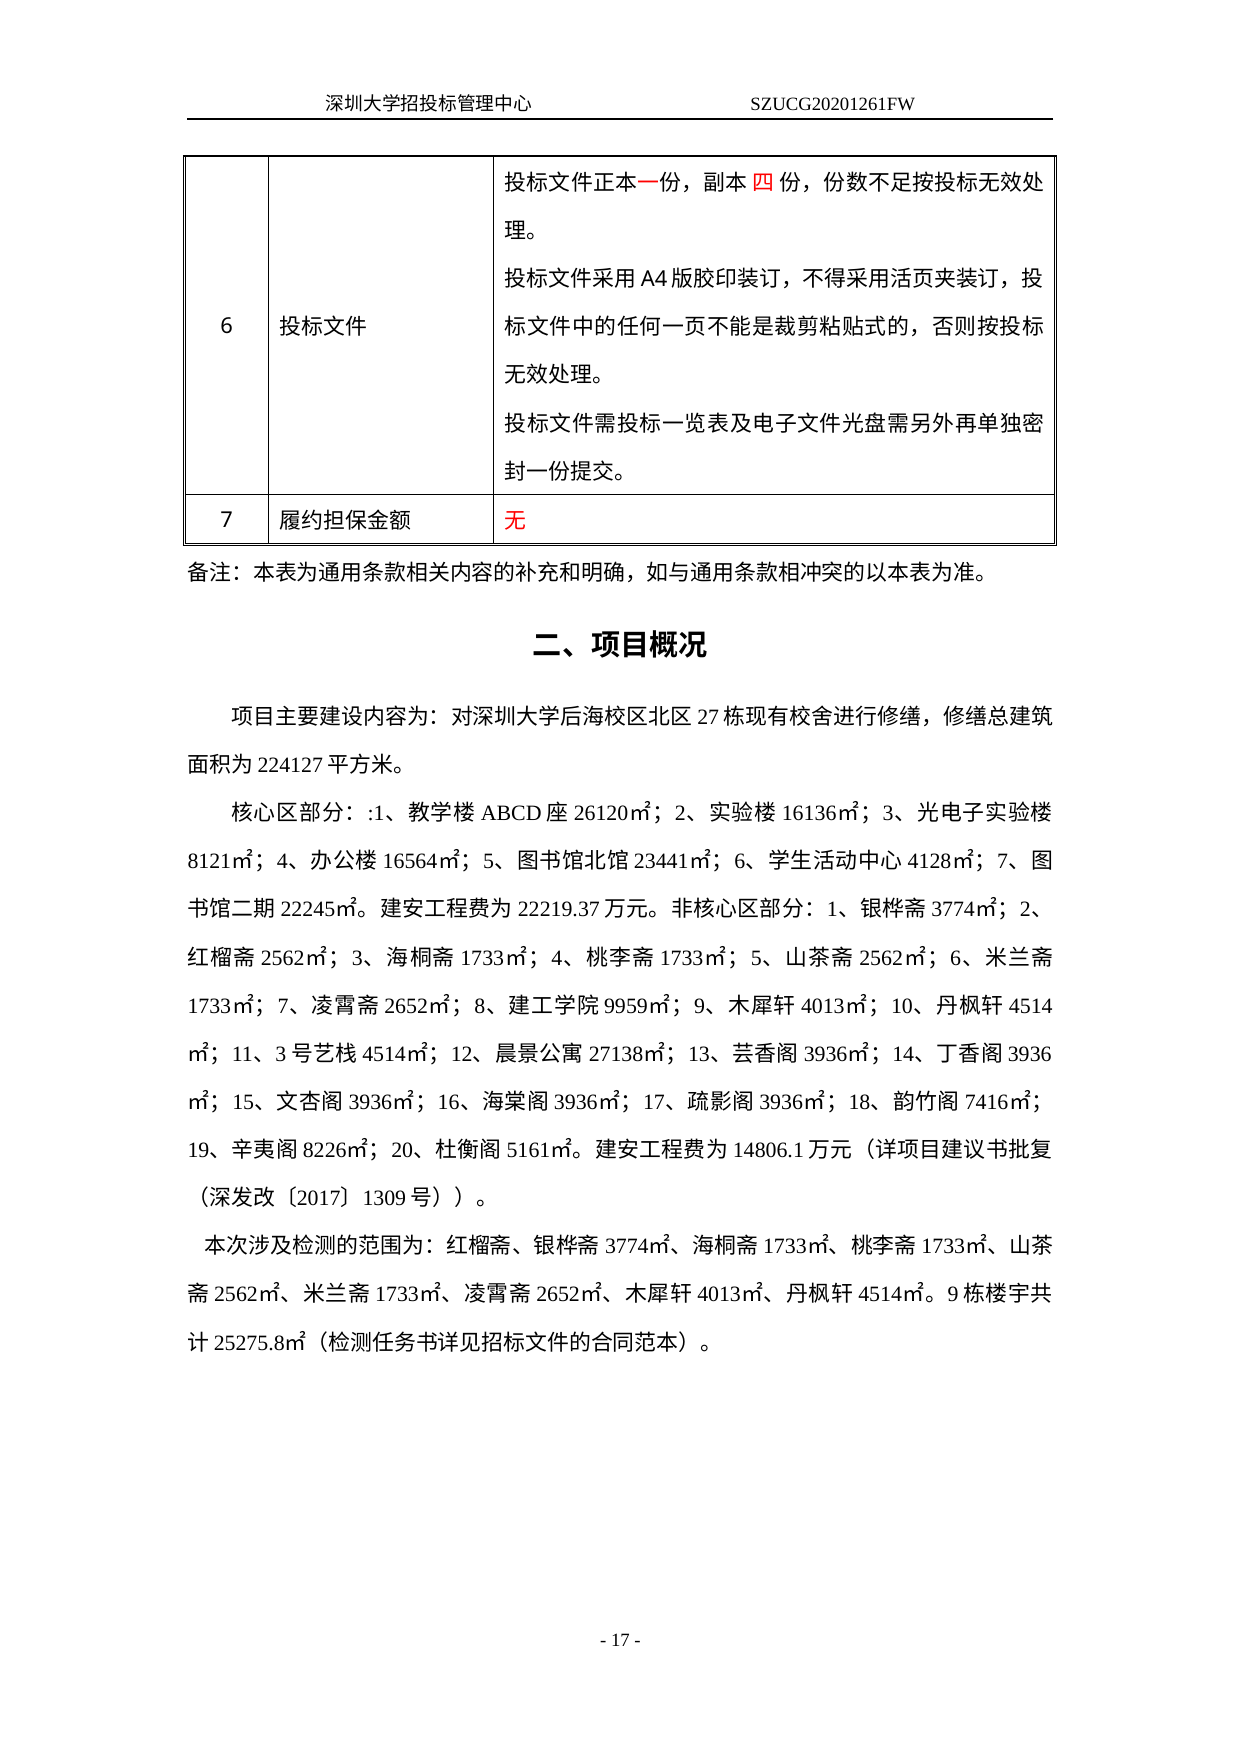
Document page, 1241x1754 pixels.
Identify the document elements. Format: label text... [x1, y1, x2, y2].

table_cell 7 [186, 495, 268, 543]
table_cell 投标文件正本一份，副本 四 份，份数不足按投标无效处理。 投标文件采用A4版胶印装订，不得采用活页夹装订，投标文件中的任何一页不能是裁剪粘贴式的，否则按投标无效处理。 投标文件需投标一览表及电子文件光盘需另外再单独密封一份提交。 [494, 157, 1054, 493]
table_cell 6 [186, 157, 268, 493]
table_cell 无 [494, 495, 1054, 543]
text 备注：本表为通用条款相关内容的补充和明确，如与通用条款相冲突的以本表为准。 [187, 546, 1053, 594]
text 二、项目概况 [187, 618, 1053, 667]
table_cell 投标文件 [269, 157, 493, 493]
text 本次涉及检测的范围为：红榴斋、银桦斋3774㎡、海桐斋1733㎡、桃李斋1733㎡、山茶斋2562㎡、米兰斋1733㎡、凌霄斋2652㎡、木犀轩4013㎡、丹枫轩4514㎡。9栋楼宇共计25275.8㎡（检测任务书详见招标文件的合同范本）。 [187, 1220, 1053, 1364]
text 项目主要建设内容为：对深圳大学后海校区北区27栋现有校舍进行修缮，修缮总建筑面积为224127平方米。 [187, 691, 1053, 787]
text 核心区部分：:1、教学楼ABCD座26120㎡；2、实验楼16136㎡；3、光电子实验楼8121㎡；4、办公楼16564㎡；5、图书馆北馆23441㎡；6、学生活动中心4128㎡；7、图书馆二期22245㎡。建安工程费为22219.37万元。非核心区部分：1、银桦斋3774㎡；2、红榴斋2562㎡；3、海桐斋1733㎡；4、桃李斋1733㎡；5、山茶斋2562㎡；6、米兰斋1733㎡；7、凌霄斋2652㎡；8、建工学院9959㎡；9、木犀轩4013㎡；10、丹枫轩4514㎡；11、3号艺栈4514㎡；12、晨景公寓27138㎡；13、芸香阁3936㎡；14、丁香阁3936㎡；15、文杏阁3936㎡；16、海棠阁3936㎡；17、疏影阁3936㎡；18、韵竹阁7416㎡；19、辛夷阁8226㎡；20、杜衡阁5161㎡。建安工程费为14806.1万元（详项目建议书批复（深发改〔2017〕1309号））。 [187, 787, 1053, 1220]
table_cell 履约担保金额 [269, 495, 493, 543]
